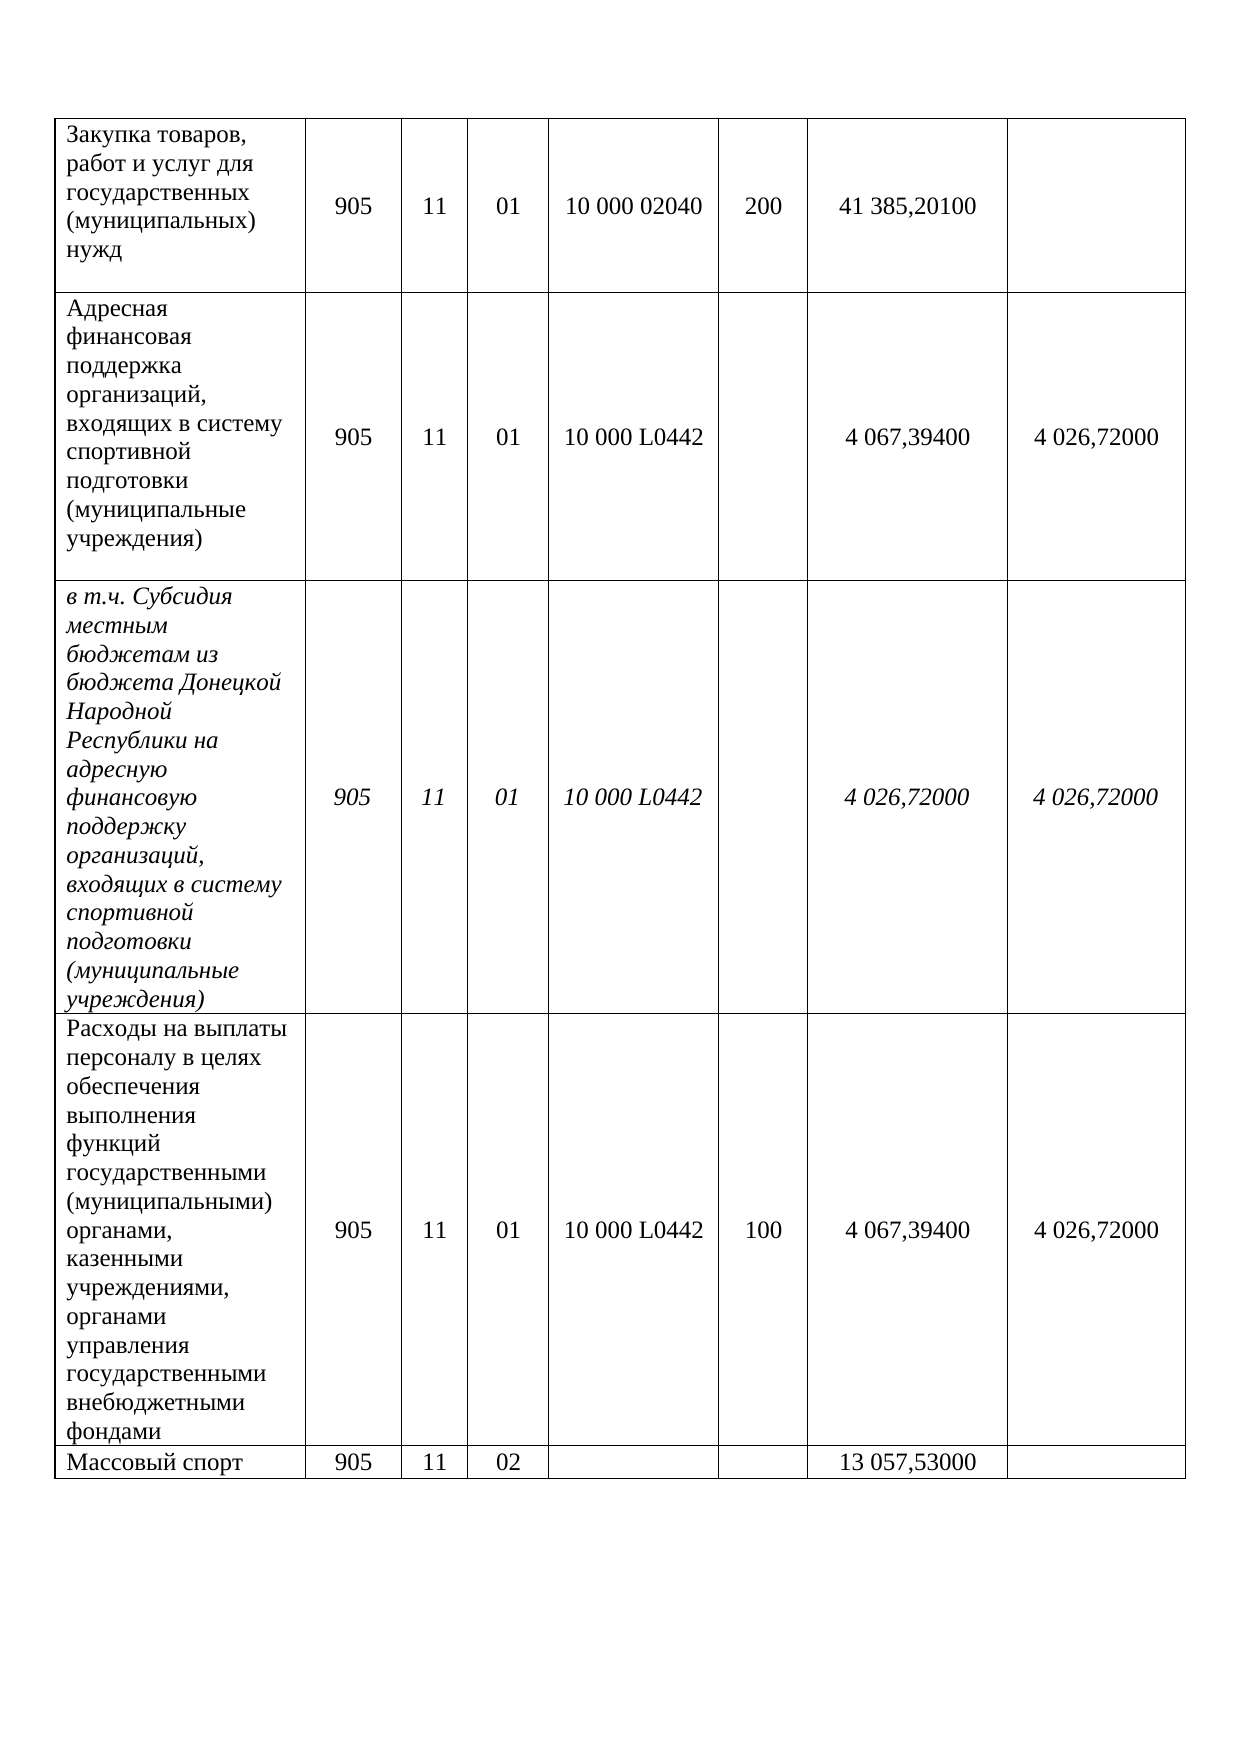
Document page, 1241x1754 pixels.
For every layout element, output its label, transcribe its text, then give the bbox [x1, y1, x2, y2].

table_cell Адресная финансовая поддержка организаций, входящих в систему спортивной подготовки (муниципальные учреждения) [56, 293, 305, 580]
table_cell 10 000 L0442 [549, 1014, 718, 1445]
table_cell 100 [719, 1014, 807, 1445]
table_cell [549, 1446, 718, 1478]
table_cell 01 [468, 293, 548, 580]
table_cell Расходы на выплаты персоналу в целях обеспечения выполнения функций государственными (муниципальными) органами, казенными учреждениями, органами управления государственными внебюджетными фондами [56, 1014, 305, 1445]
table_cell 01 [468, 119, 548, 292]
table_cell в т.ч. Субсидия местным бюджетам из бюджета Донецкой Народной Республики на адресную финансовую поддержку организаций, входящих в систему спортивной подготовки (муниципальные учреждения) [56, 581, 305, 1012]
table_cell 11 [402, 581, 467, 1012]
table_cell 02 [468, 1446, 548, 1478]
table_cell 905 [306, 1446, 401, 1478]
table_cell [1008, 1446, 1185, 1478]
table_cell 200 [719, 119, 807, 292]
table_cell 11 [402, 1446, 467, 1478]
table_cell 41 385,20100 [808, 119, 1007, 292]
table_cell 10 000 L0442 [549, 293, 718, 580]
table_cell 4 067,39400 [808, 293, 1007, 580]
table_cell 01 [468, 1014, 548, 1445]
table_cell 4 026,72000 [1008, 1014, 1185, 1445]
table_cell 4 026,72000 [808, 581, 1007, 1012]
table_cell 10 000 L0442 [549, 581, 718, 1012]
table_cell 905 [306, 581, 401, 1012]
table_cell 11 [402, 293, 467, 580]
table_cell [719, 1446, 807, 1478]
table_cell 10 000 02040 [549, 119, 718, 292]
table_cell Закупка товаров, работ и услуг для государственных (муниципальных) нужд [56, 119, 305, 292]
table_cell [719, 581, 807, 1012]
table_cell 905 [306, 293, 401, 580]
table_cell 11 [402, 1014, 467, 1445]
table_cell 01 [468, 581, 548, 1012]
table_cell 4 026,72000 [1008, 581, 1185, 1012]
table_cell [1008, 119, 1185, 292]
table_cell Массовый спорт [56, 1446, 305, 1478]
table_cell 905 [306, 1014, 401, 1445]
table_cell 4 026,72000 [1008, 293, 1185, 580]
table_cell [719, 293, 807, 580]
table_cell 4 067,39400 [808, 1014, 1007, 1445]
table_cell 13 057,53000 [808, 1446, 1007, 1478]
table_cell 905 [306, 119, 401, 292]
table_cell 11 [402, 119, 467, 292]
